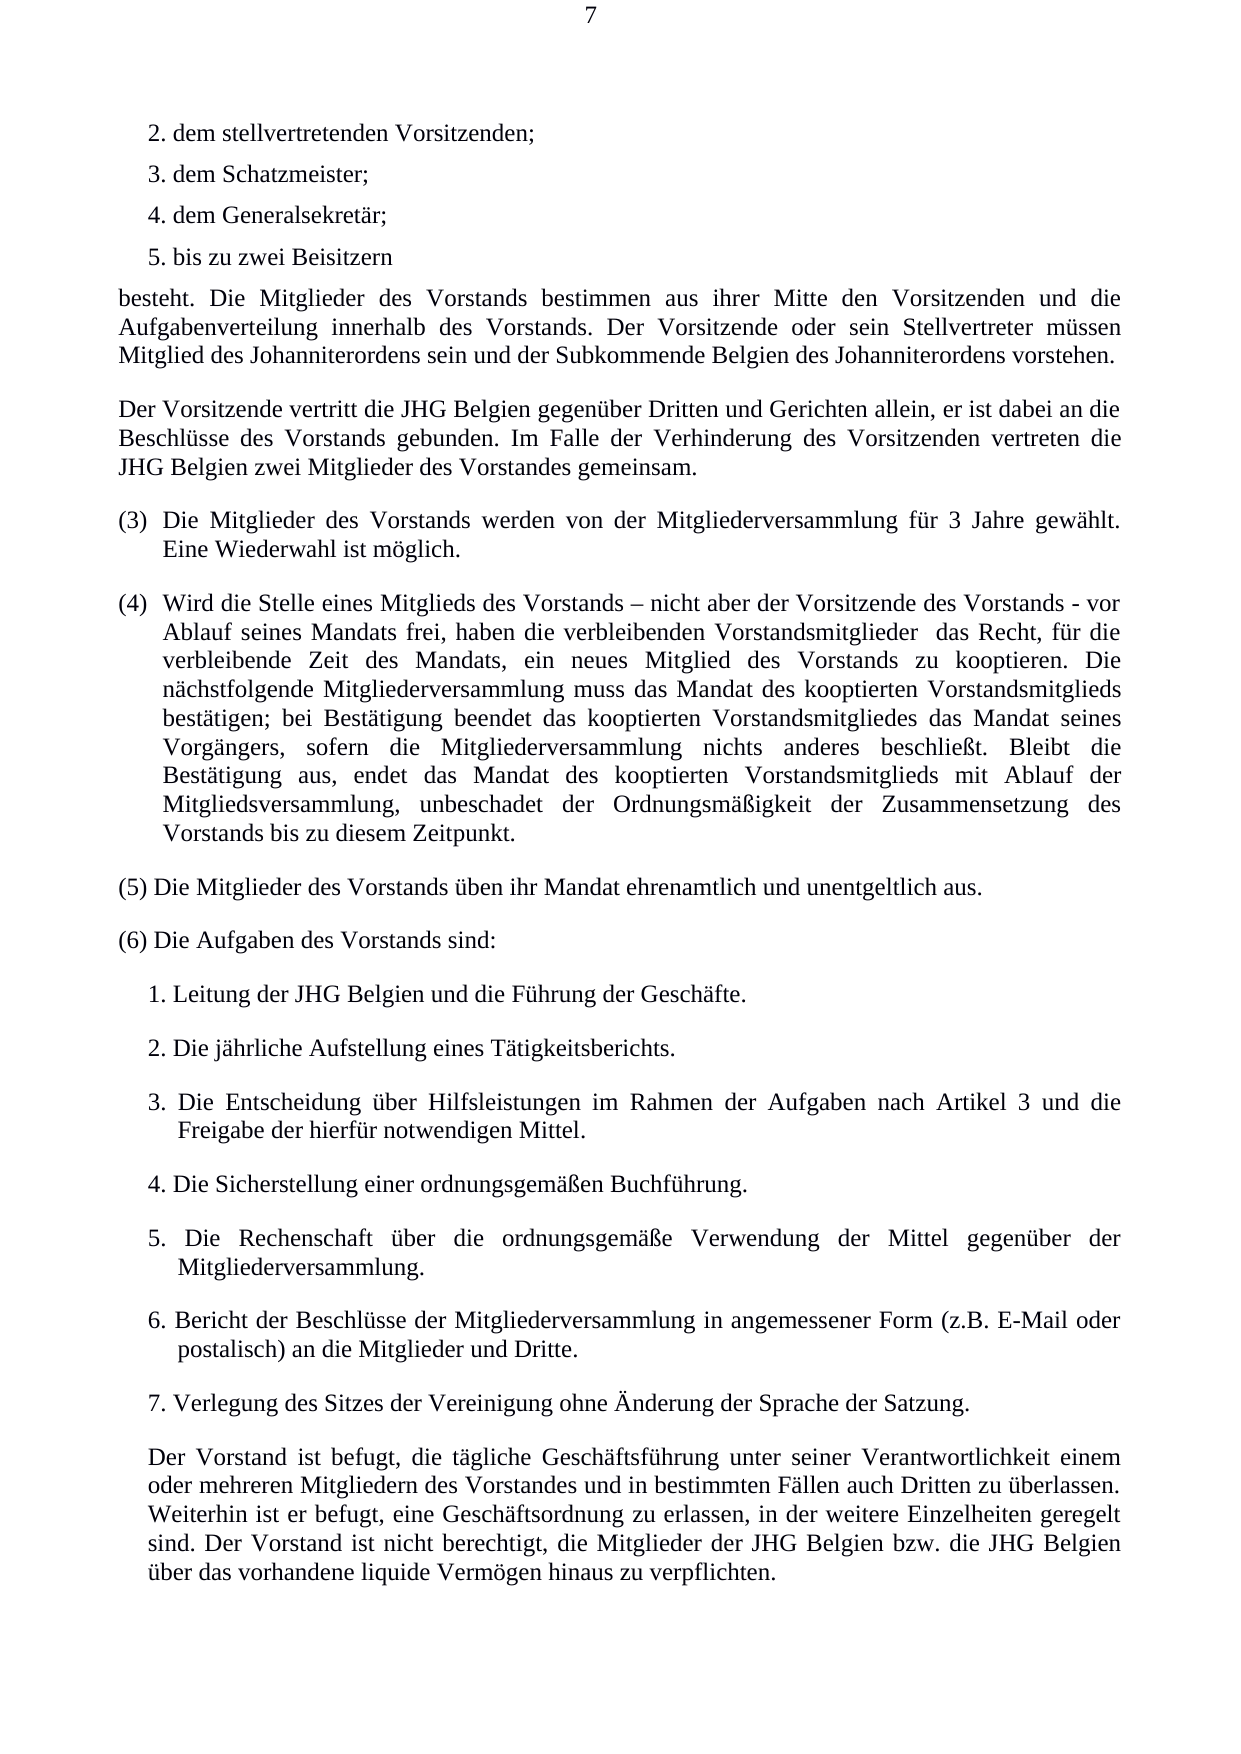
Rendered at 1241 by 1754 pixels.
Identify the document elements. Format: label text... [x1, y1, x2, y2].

text 4. Die Sicherstellung einer ordnungsgemäßen Buchführung. [148, 1169, 1122, 1198]
text 4. dem Generalsekretär; [148, 201, 1122, 229]
text 2. dem stellvertretenden Vorsitzenden; [148, 118, 1122, 147]
text 5. bis zu zwei Beisitzern [148, 242, 1122, 271]
text Der Vorsitzende vertritt die JHG Belgien gegenüber Dritten und Gerichten allein, er ist dabei an die Beschlüsse des Vorstands gebunden. Im Falle der Verhinderung des Vorsitzenden vertreten die JHG Belgien zwei Mitglieder des Vorstandes gemeinsam. [118, 394, 1122, 481]
text (5) Die Mitglieder des Vorstands üben ihr Mandat ehrenamtlich und unentgeltlich aus. [118, 872, 1122, 901]
text 1. Leitung der JHG Belgien und die Führung der Geschäfte. [148, 979, 1122, 1008]
text 6. Bericht der Beschlüsse der Mitgliederversammlung in angemessener Form (z.B. E-Mail oder postalisch) an die Mitglieder und Dritte. [148, 1306, 1122, 1363]
text Der Vorstand ist befugt, die tägliche Geschäftsführung unter seiner Verantwortlichkeit einem oder mehreren Mitgliedern des Vorstandes und in bestimmten Fällen auch Dritten zu überlassen. Weiterhin ist er befugt, eine Geschäftsordnung zu erlassen, in der weitere Einzelheiten geregelt sind. Der Vorstand ist nicht berechtigt, die Mitglieder der JHG Belgien bzw. die JHG Belgien über das vorhandene liquide Vermögen hinaus zu verpflichten. [148, 1442, 1122, 1586]
text 2. Die jährliche Aufstellung eines Tätigkeitsberichts. [148, 1033, 1122, 1062]
text 3. dem Schatzmeister; [148, 159, 1122, 188]
text 7. Verlegung des Sitzes der Vereinigung ohne Änderung der Sprache der Satzung. [148, 1388, 1122, 1417]
text (3) Die Mitglieder des Vorstands werden von der Mitgliederversammlung für 3 Jahre gewählt. Eine Wiederwahl ist möglich. [118, 506, 1122, 563]
text besteht. Die Mitglieder des Vorstands bestimmen aus ihrer Mitte den Vorsitzenden und die Aufgabenverteilung innerhalb des Vorstands. Der Vorsitzende oder sein Stellvertreter müssen Mitglied des Johanniterordens sein und der Subkommende Belgien des Johanniterordens vorstehen. [118, 283, 1122, 369]
text (6) Die Aufgaben des Vorstands sind: [118, 926, 1122, 954]
text 3. Die Entscheidung über Hilfsleistungen im Rahmen der Aufgaben nach Artikel 3 und die Freigabe der hierfür notwendigen Mittel. [148, 1087, 1122, 1144]
text 5. Die Rechenschaft über die ordnungsgemäße Verwendung der Mittel gegenüber der Mitgliederversammlung. [148, 1223, 1122, 1281]
text (4) Wird die Stelle eines Mitglieds des Vorstands – nicht aber der Vorsitzende des Vorstands - vor Ablauf seines Mandats frei, haben die verbleibenden Vorstandsmitglieder das Recht, für die verbleibende Zeit des Mandats, ein neues Mitglied des Vorstands zu kooptieren. Die nächstfolgende Mitgliederversammlung muss das Mandat des kooptierten Vorstandsmitglieds bestätigen; bei Bestätigung beendet das kooptierten Vorstandsmitgliedes das Mandat seines Vorgängers, sofern die Mitgliederversammlung nichts anderes beschließt. Bleibt die Bestätigung aus, endet das Mandat des kooptierten Vorstandsmitglieds mit Ablauf der Mitgliedsversammlung, unbeschadet der Ordnungsmäßigkeit der Zusammensetzung des Vorstands bis zu diesem Zeitpunkt. [118, 588, 1122, 847]
